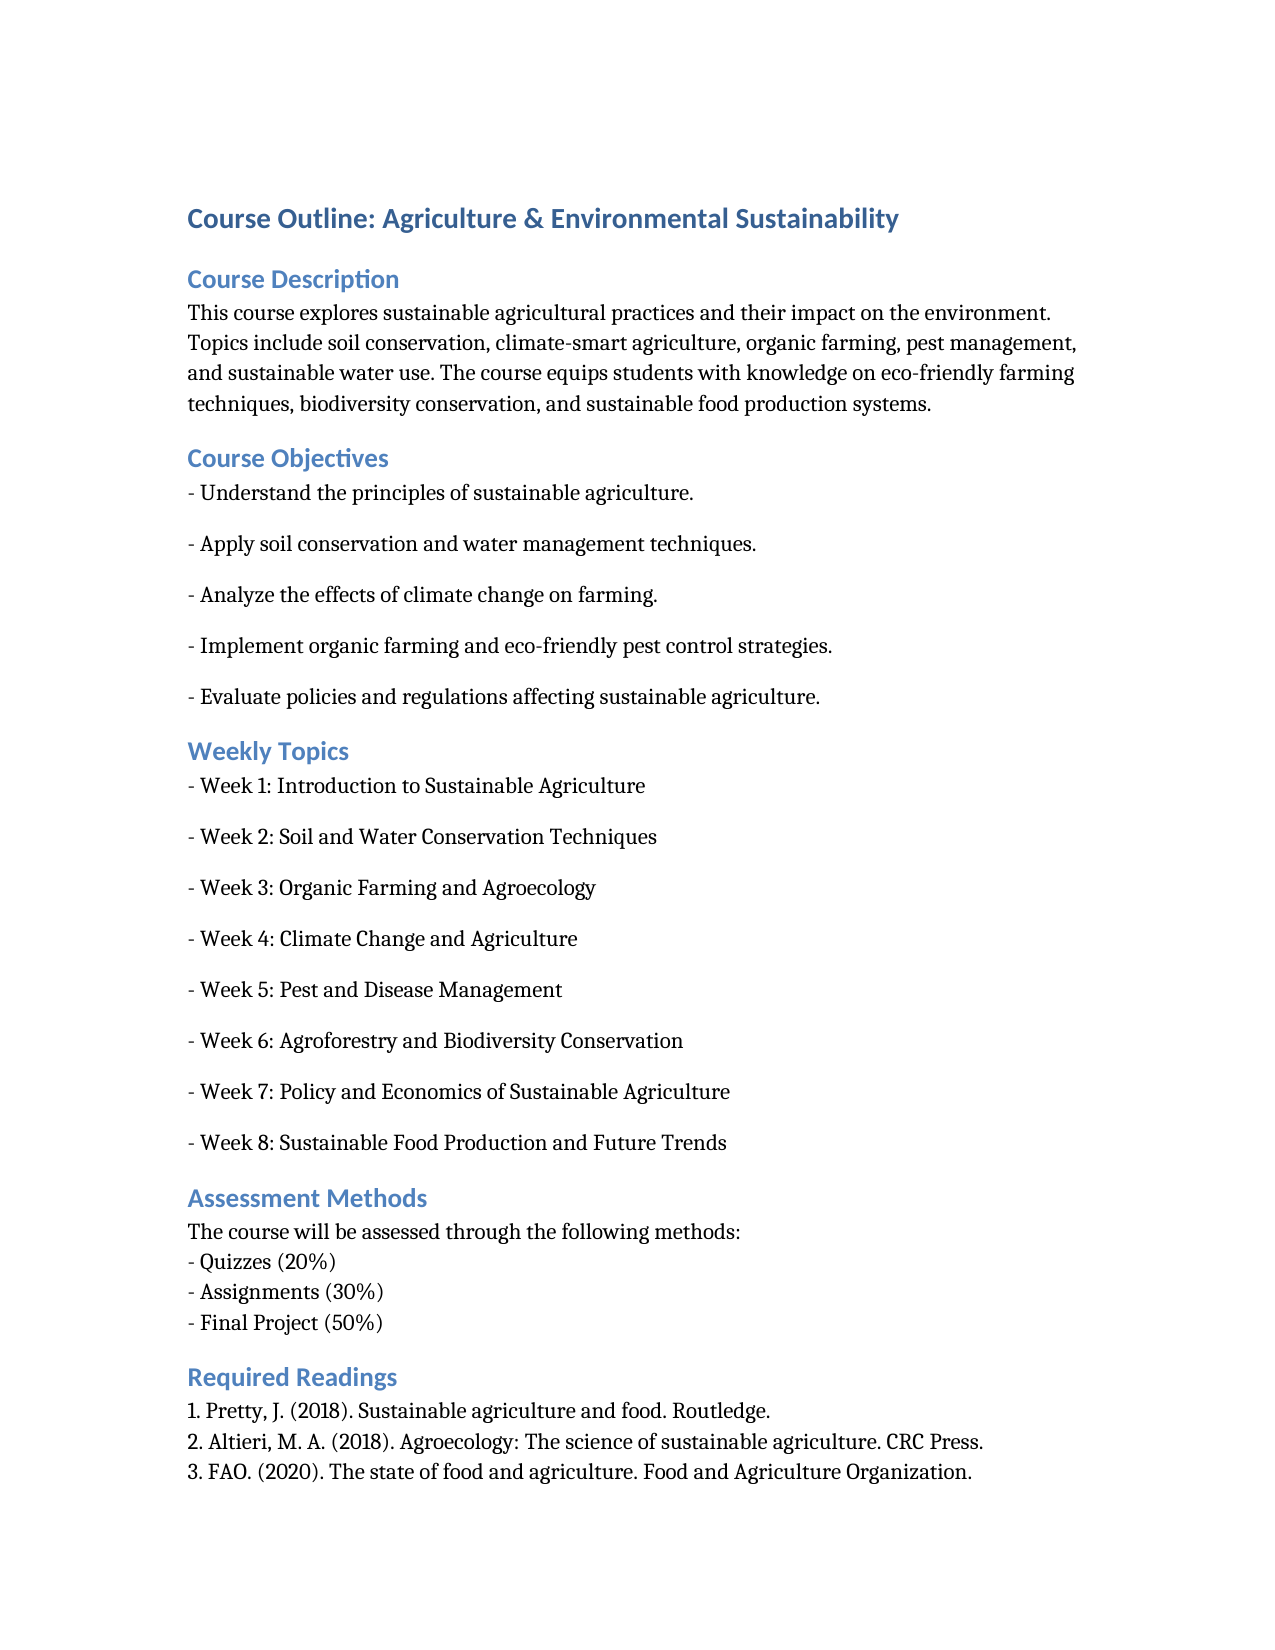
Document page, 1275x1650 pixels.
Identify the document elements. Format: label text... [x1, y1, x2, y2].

text - Apply soil conservation and water management techniques. [187, 530, 1087, 557]
subtitle Weekly Topics [187, 734, 1087, 767]
text This course explores sustainable agricultural practices and their impact on the environment. Topics include soil conservation, climate-smart agriculture, organic farming, pest management, and sustainable water use. The course equips students with knowledge on eco-friendly farming techniques, biodiversity conservation, and sustainable food production systems. [187, 300, 1087, 417]
text - Week 8: Sustainable Food Production and Future Trends [187, 1130, 1087, 1156]
subtitle Course Objectives [187, 441, 1087, 474]
text 1. Pretty, J. (2018). Sustainable agriculture and food. Routledge. 2. Altieri, M. A. (2018). Agroecology: The science of sustainable agriculture. CRC Press. 3. FAO. (2020). The state of food and agriculture. Food and Agriculture Organization. [187, 1398, 1087, 1485]
subtitle Course Outline: Agriculture & Environmental Sustainability [187, 200, 1087, 236]
text - Week 1: Introduction to Sustainable Agriculture [187, 772, 1087, 799]
subtitle Required Readings [187, 1360, 1087, 1393]
text - Week 6: Agroforestry and Biodiversity Conservation [187, 1028, 1087, 1054]
text The course will be assessed through the following methods: - Quizzes (20%) - Assignments (30%) - Final Project (50%) [187, 1219, 1087, 1336]
text - Week 2: Soil and Water Conservation Techniques [187, 823, 1087, 850]
subtitle Course Description [187, 262, 1087, 295]
text - Week 7: Policy and Economics of Sustainable Agriculture [187, 1079, 1087, 1105]
text - Week 5: Pest and Disease Management [187, 977, 1087, 1003]
text - Analyze the effects of climate change on farming. [187, 581, 1087, 608]
text - Understand the principles of sustainable agriculture. [187, 479, 1087, 506]
text - Implement organic farming and eco-friendly pest control strategies. [187, 632, 1087, 659]
text - Evaluate policies and regulations affecting sustainable agriculture. [187, 683, 1087, 710]
subtitle Assessment Methods [187, 1181, 1087, 1214]
text - Week 3: Organic Farming and Agroecology [187, 874, 1087, 901]
text - Week 4: Climate Change and Agriculture [187, 926, 1087, 952]
